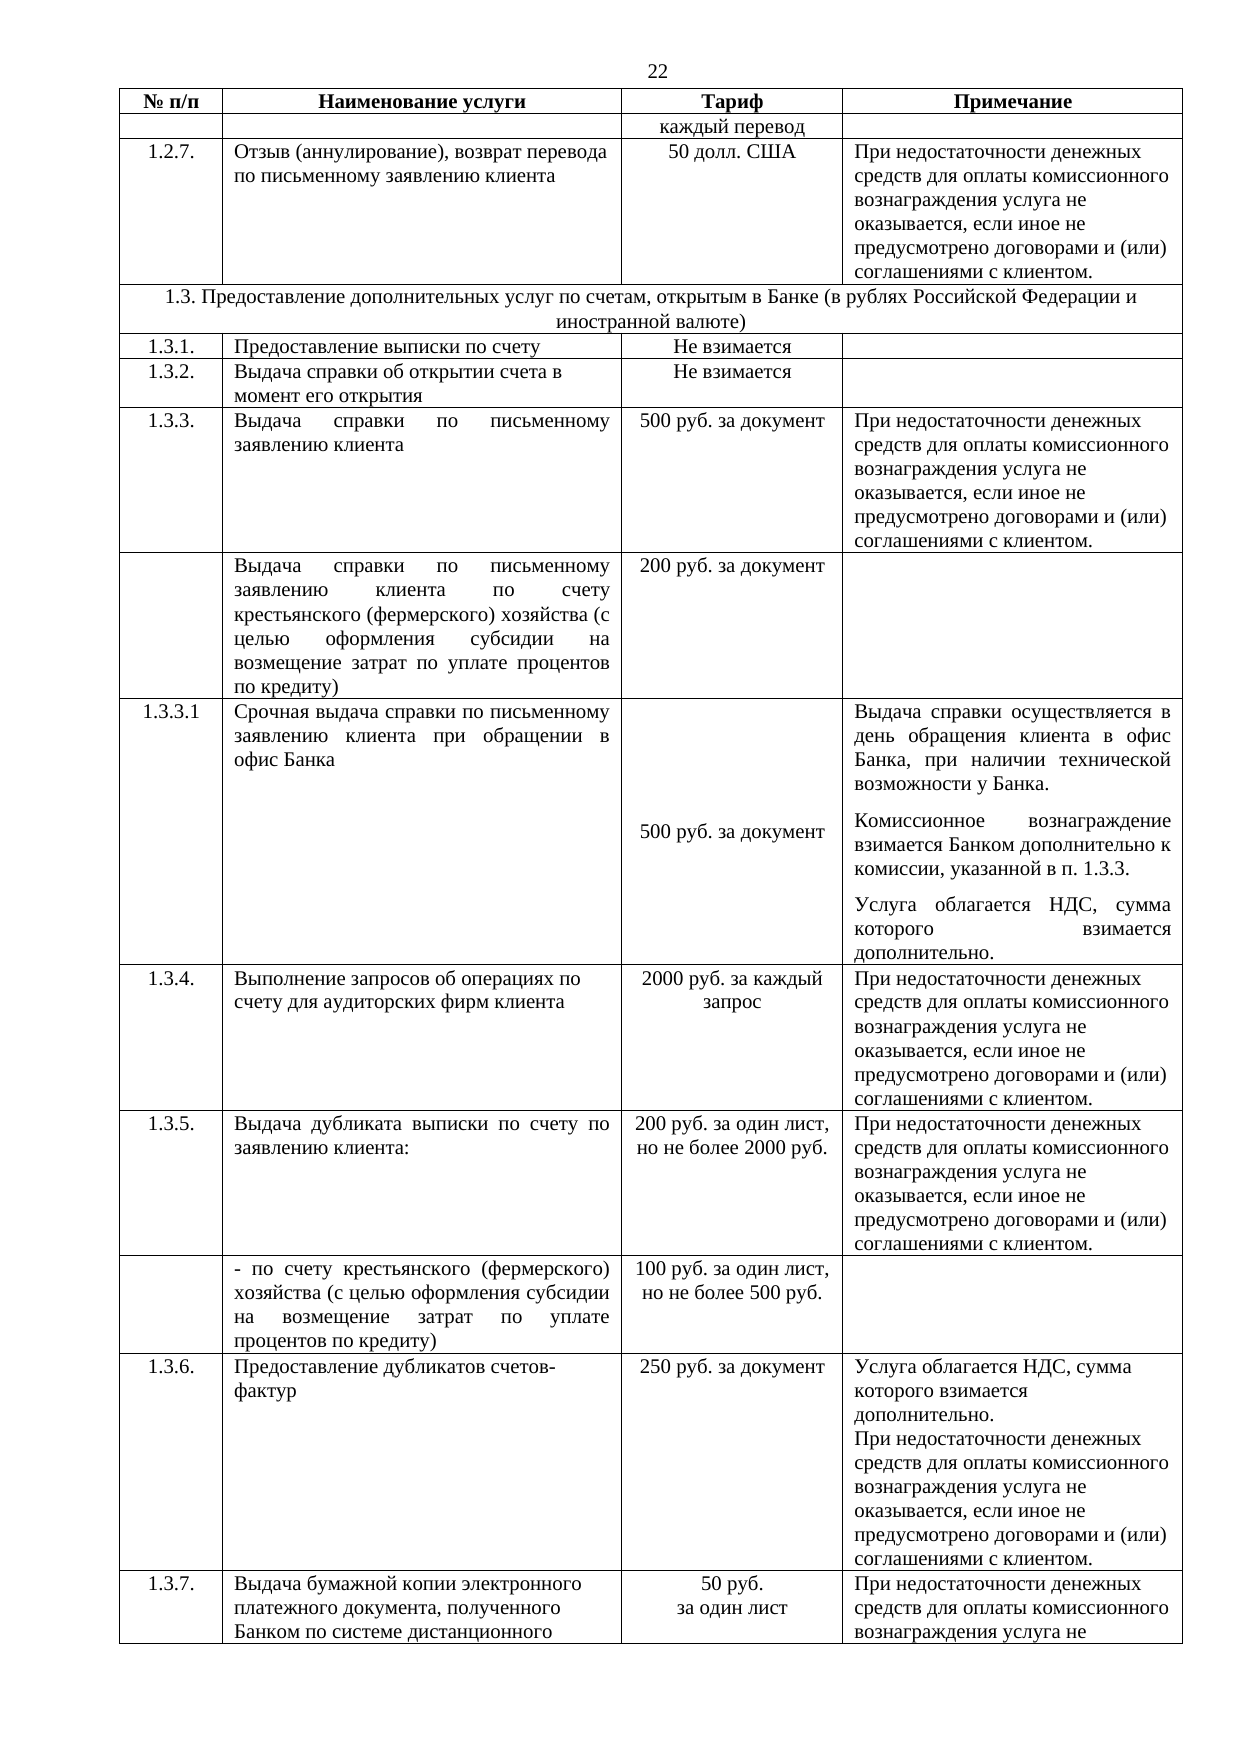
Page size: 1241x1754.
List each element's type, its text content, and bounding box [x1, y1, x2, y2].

table_cell [120, 1256, 222, 1352]
table_header № п/п [120, 89, 222, 113]
table_cell 250 руб. за документ [622, 1354, 842, 1570]
table_cell 1.3.1. [120, 334, 222, 358]
table_cell [120, 553, 222, 698]
table_cell [843, 334, 1182, 358]
table_cell 1.3. Предоставление дополнительных услуг по счетам, открытым в Банке (в рублях Российской Федерации и иностранной валюте) [120, 285, 1182, 333]
table_cell Не взимается [622, 334, 842, 358]
table_header Примечание [843, 89, 1182, 113]
table_cell Не взимается [622, 359, 842, 407]
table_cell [223, 1571, 621, 1643]
table_cell Предоставление выписки по счету [223, 334, 621, 358]
table_cell 500 руб. за документ [622, 408, 842, 552]
table_header Наименование услуги [223, 89, 621, 113]
table_cell 1.3.4. [120, 965, 222, 1110]
table_cell 1.2.7. [120, 139, 222, 283]
table_cell 1.3.2. [120, 359, 222, 407]
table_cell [223, 114, 621, 138]
table_cell [843, 1256, 1182, 1352]
table_cell - по счету крестьянского (фермерского) хозяйства (с целью оформления субсидии на возмещение затрат по уплате процентов по кредиту) [223, 1256, 621, 1352]
table_cell Выполнение запросов об операциях по счету для аудиторских фирм клиента [223, 965, 621, 1110]
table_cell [622, 114, 842, 138]
table_cell 500 руб. за документ [622, 699, 842, 964]
table_cell Выдача справки об открытии счета в момент его открытия [223, 359, 621, 407]
table_header Тариф [622, 89, 842, 113]
table_cell 1.3.3.1 [120, 699, 222, 964]
table_cell Услуга облагается НДС, сумма которого взимается дополнительно. При недостаточности денежных средств для оплаты комиссионного вознаграждения услуга не оказывается, если иное не предусмотрено договорами и (или) соглашениями с клиентом. [843, 1354, 1182, 1570]
table_cell [120, 114, 222, 138]
table_cell 200 руб. за один лист, но не более 2000 руб. [622, 1111, 842, 1255]
table_cell 1.3.6. [120, 1354, 222, 1570]
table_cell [843, 1571, 1182, 1643]
table_cell 100 руб. за один лист, но не более 500 руб. [622, 1256, 842, 1352]
table_cell Выдача справки по письменному заявлению клиента [223, 408, 621, 552]
table_cell Выдача справки по письменному заявлению клиента по счету крестьянского (фермерского) хозяйства (с целью оформления субсидии на возмещение затрат по уплате процентов по кредиту) [223, 553, 621, 698]
table_cell [843, 359, 1182, 407]
table_cell 200 руб. за документ [622, 553, 842, 698]
table_cell 50 долл. США [622, 139, 842, 283]
table_cell 2000 руб. за каждый запрос [622, 965, 842, 1110]
table_cell Срочная выдача справки по письменному заявлению клиента при обращении в офис Банка [223, 699, 621, 964]
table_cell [843, 139, 1182, 283]
table_cell 1.3.7. [120, 1571, 222, 1643]
table_cell 1.3.5. [120, 1111, 222, 1255]
table_cell [843, 553, 1182, 698]
table_cell 1.3.3. [120, 408, 222, 552]
table_cell [843, 114, 1182, 138]
table_cell Выдача дубликата выписки по счету по заявлению клиента: [223, 1111, 621, 1255]
table_cell Выдача справки осуществляется в день обращения клиента в офис Банка, при наличии технической возможности у Банка. Комиссионное вознаграждение взимается Банком дополнительно к комиссии, указанной в п. 1.3.3. Услуга облагается НДС, сумма которого взимается дополнительно. [843, 699, 1182, 964]
table_cell Отзыв (аннулирование), возврат перевода по письменному заявлению клиента [223, 139, 621, 283]
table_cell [622, 1571, 842, 1643]
table_cell Предоставление дубликатов счетов-фактур [223, 1354, 621, 1570]
